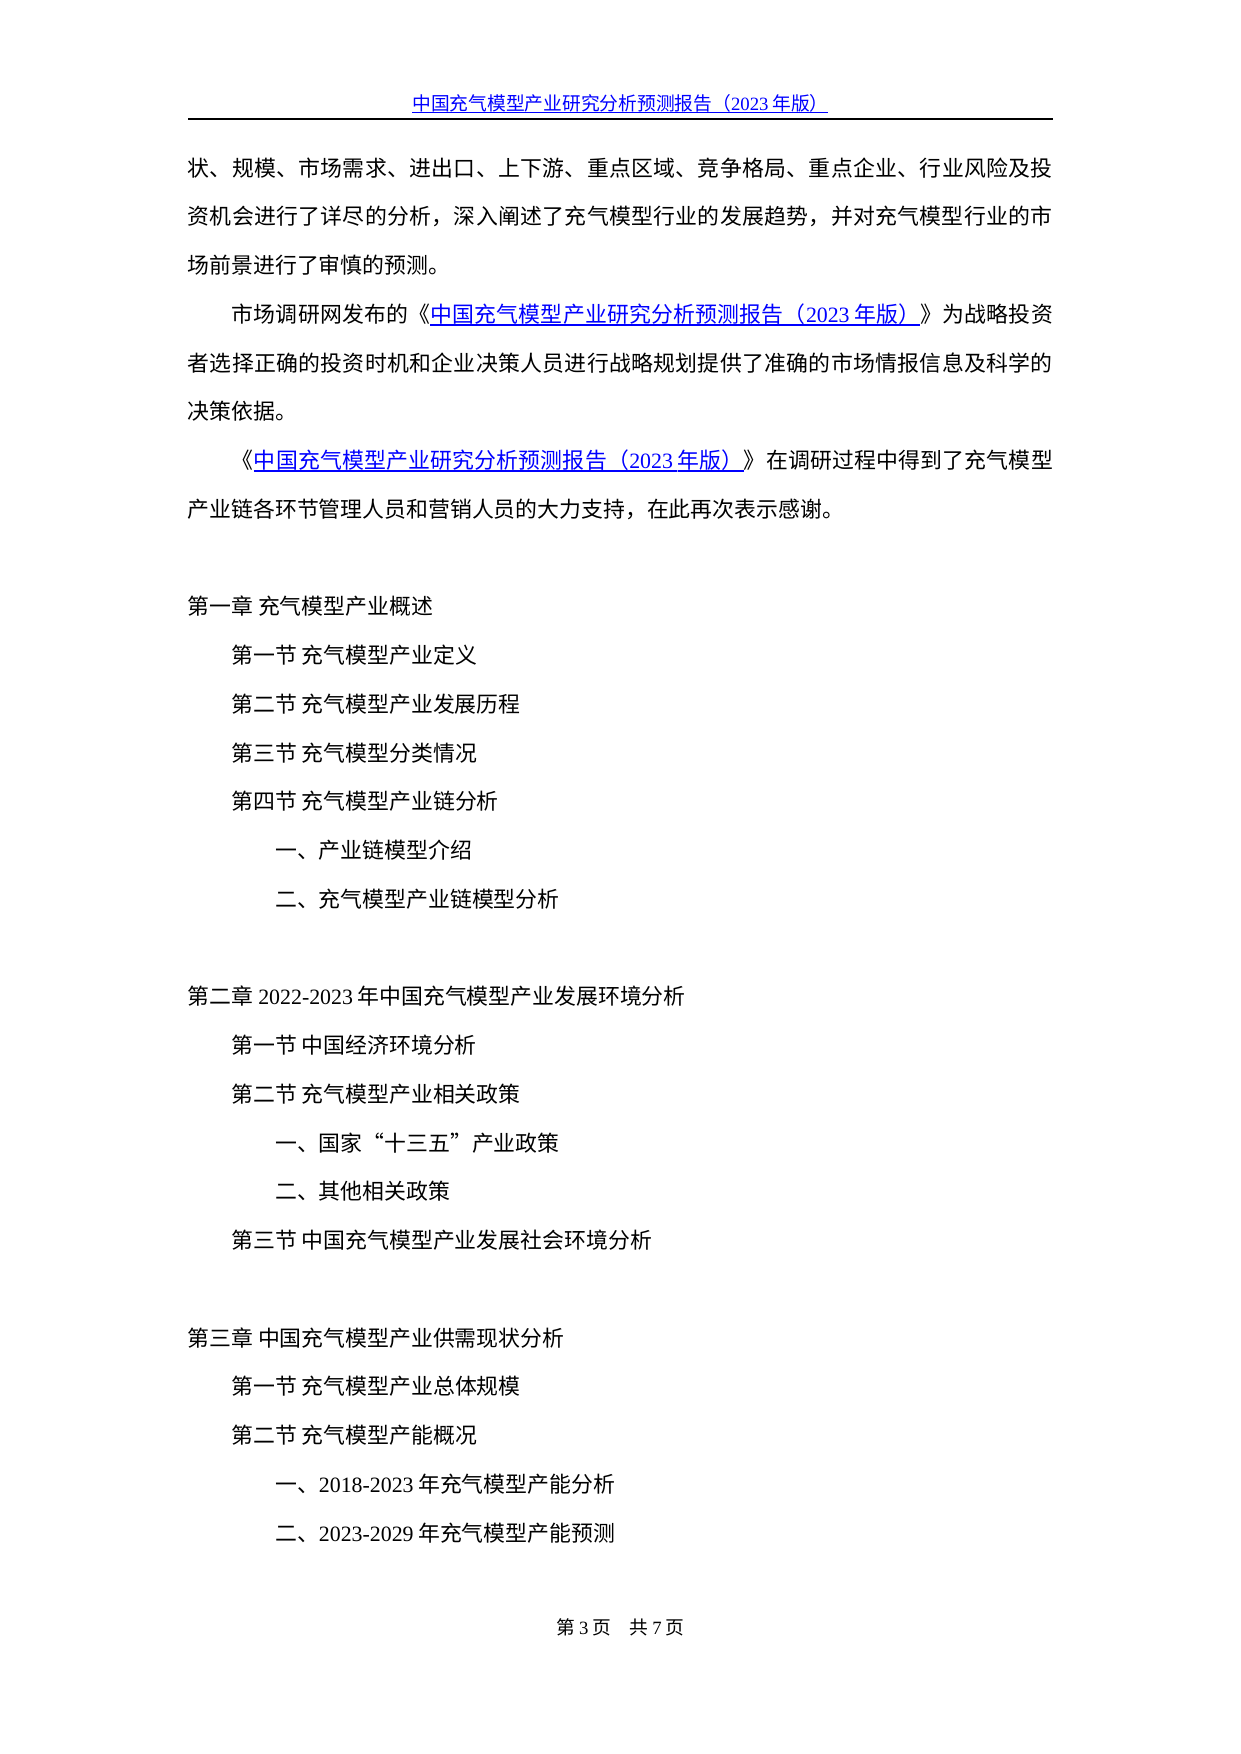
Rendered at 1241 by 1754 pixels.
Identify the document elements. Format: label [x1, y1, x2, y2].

text [187, 150, 1053, 1548]
